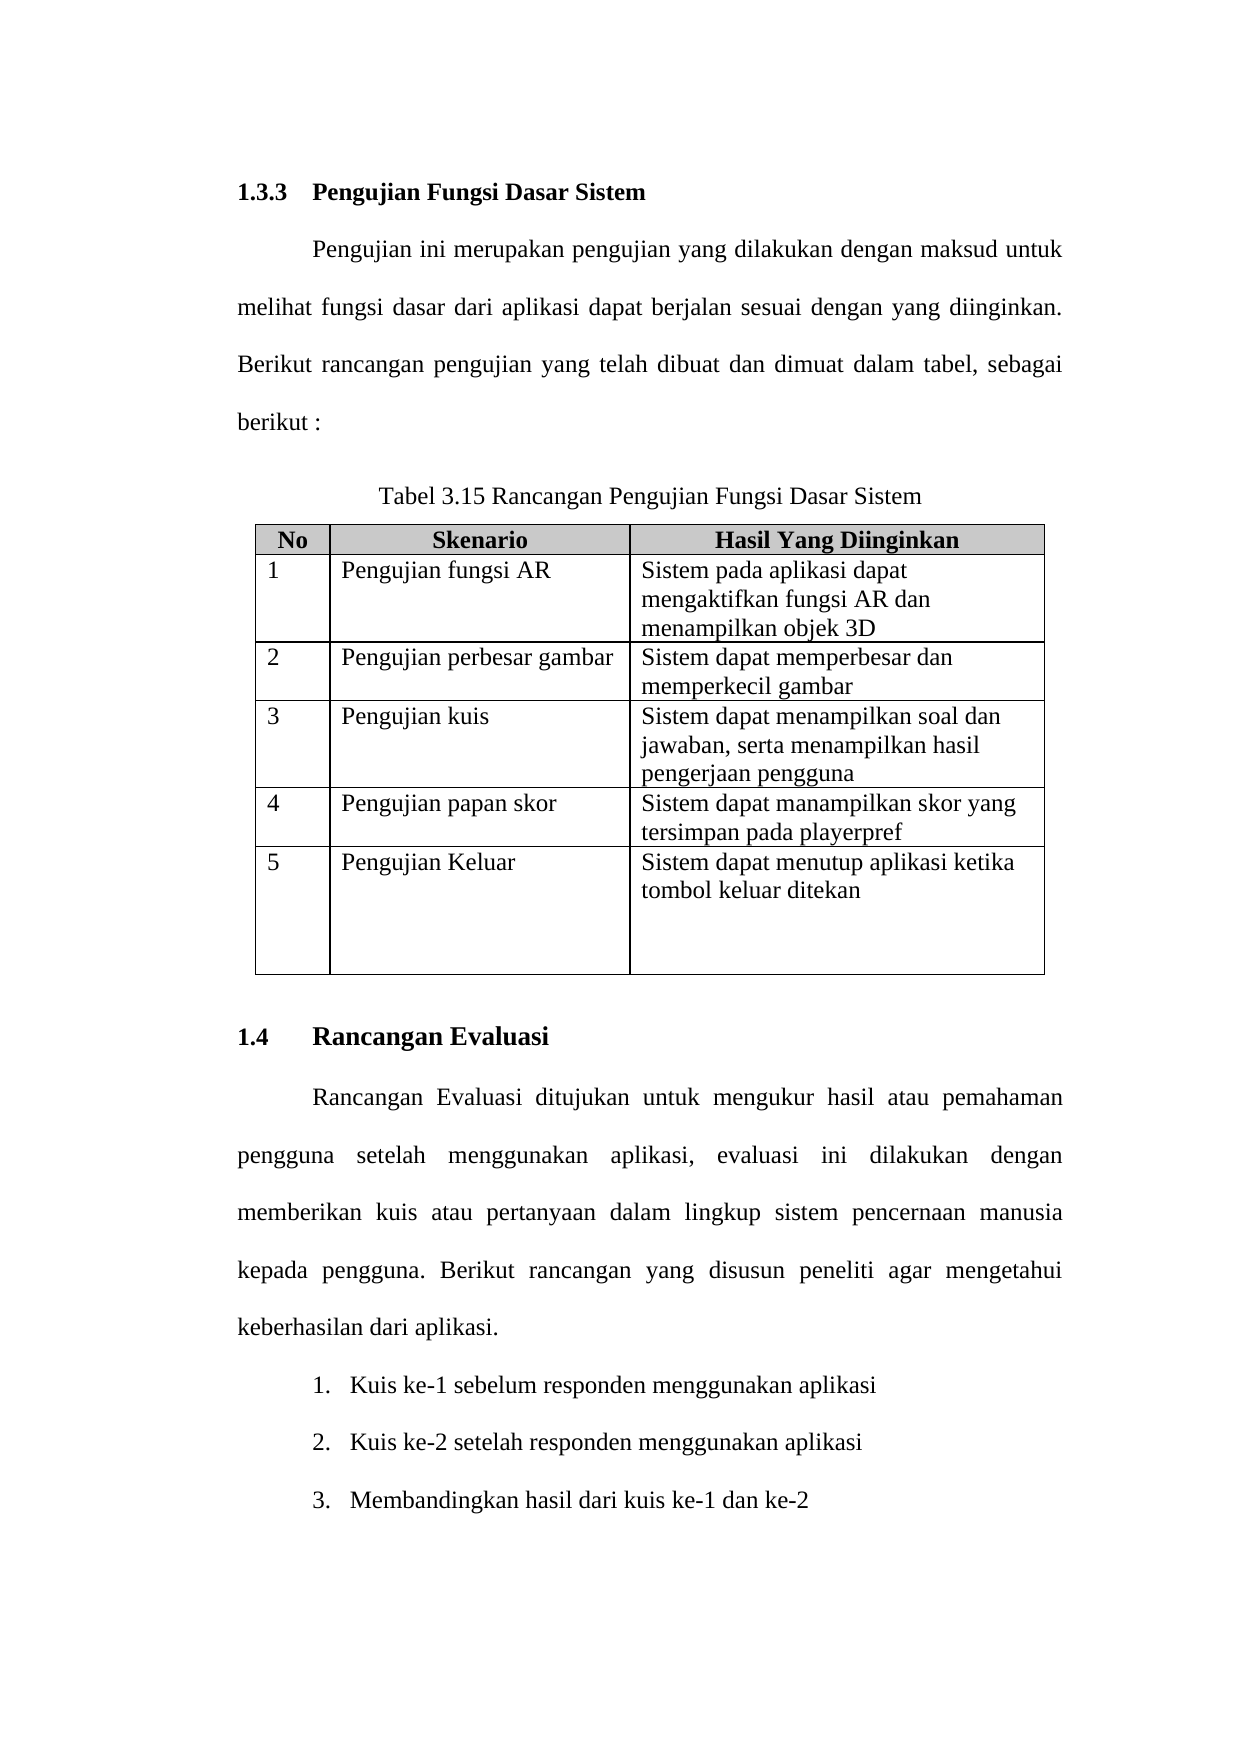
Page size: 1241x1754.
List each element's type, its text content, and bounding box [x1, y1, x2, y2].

table_cell 5 [256, 847, 329, 974]
table_cell 2 [256, 643, 329, 700]
table_cell Sistem dapat memperbesar dan memperkecil gambar [631, 643, 1044, 700]
table_header Hasil Yang Diinginkan [631, 525, 1044, 554]
table_cell Sistem dapat menampilkan soal dan jawaban, serta menampilkan hasil pengerjaan pengguna [631, 701, 1044, 787]
list Kuis ke-1 sebelum responden menggunakan aplikasi [312, 1370, 1063, 1399]
subtitle Rancangan Evaluasi [237, 1020, 1063, 1051]
table_cell Sistem pada aplikasi dapat mengaktifkan fungsi AR dan menampilkan objek 3D [631, 555, 1044, 641]
table_cell Pengujian papan skor [331, 788, 629, 846]
list Rancangan Evaluasi ditujukan untuk mengukur hasil atau pemahaman pengguna setelah menggunakan aplikasi, evaluasi ini dilakukan dengan memberikan kuis atau pertanyaan dalam lingkup sistem pencernaan manusia kepada pengguna. Berikut rancangan yang disusun peneliti agar mengetahui keberhasilan dari aplikasi. [237, 1082, 1063, 1341]
subtitle Pengujian Fungsi Dasar Sistem [237, 177, 1063, 206]
list Pengujian ini merupakan pengujian yang dilakukan dengan maksud untuk melihat fungsi dasar dari aplikasi dapat berjalan sesuai dengan yang diinginkan. Berikut rancangan pengujian yang telah dibuat dan dimuat dalam tabel, sebagai berikut : [237, 234, 1063, 436]
table_cell Pengujian perbesar gambar [331, 643, 629, 700]
table_cell Pengujian kuis [331, 701, 629, 787]
table_header Skenario [331, 525, 629, 554]
table_cell Sistem dapat manampilkan skor yang tersimpan pada playerpref [631, 788, 1044, 846]
table_header No [256, 525, 329, 554]
table_cell 3 [256, 701, 329, 787]
table_cell Pengujian fungsi AR [331, 555, 629, 641]
table_cell 1 [256, 555, 329, 641]
list Kuis ke-2 setelah responden menggunakan aplikasi [312, 1427, 1063, 1456]
table_cell Sistem dapat menutup aplikasi ketika tombol keluar ditekan [631, 847, 1044, 974]
table_cell Pengujian Keluar [331, 847, 629, 974]
table_cell 4 [256, 788, 329, 846]
list Membandingkan hasil dari kuis ke-1 dan ke-2 [312, 1485, 1063, 1514]
text Tabel 3.15 Rancangan Pengujian Fungsi Dasar Sistem [237, 481, 1063, 510]
